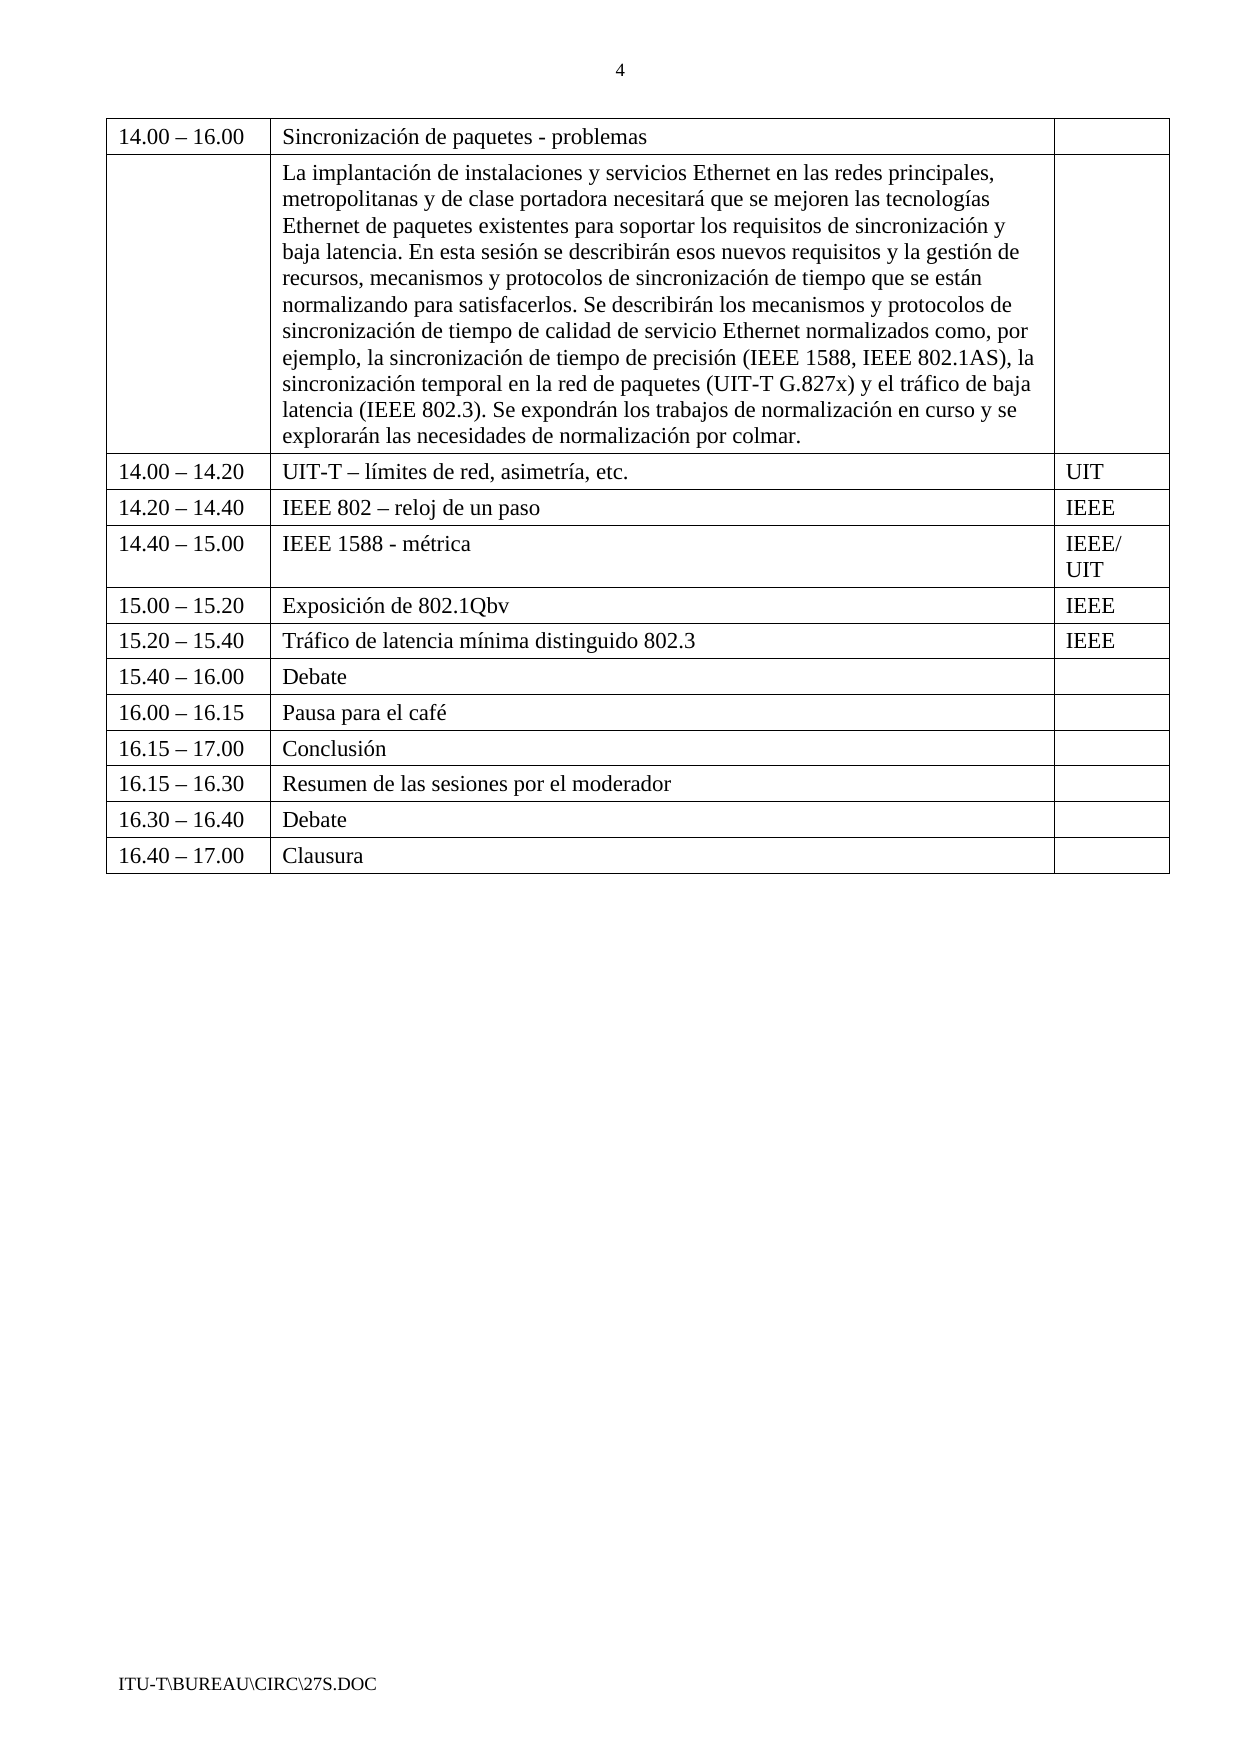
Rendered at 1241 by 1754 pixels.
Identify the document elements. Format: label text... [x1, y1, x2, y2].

table_cell 15.20 – 15.40 [107, 624, 270, 658]
table_cell 16.30 – 16.40 [107, 802, 270, 837]
table_cell Pausa para el café [271, 695, 1054, 729]
table_cell Resumen de las sesiones por el moderador [271, 766, 1054, 801]
table_cell UIT [1055, 454, 1169, 489]
table_cell 16.15 – 16.30 [107, 766, 270, 801]
table_cell IEEE/UIT [1055, 526, 1169, 587]
table_cell IEEE 802 – reloj de un paso [271, 490, 1054, 524]
table_cell [107, 155, 270, 453]
table_cell Debate [271, 802, 1054, 837]
table_cell IEEE 1588 - métrica [271, 526, 1054, 587]
table_cell Tráfico de latencia mínima distinguido 802.3 [271, 624, 1054, 658]
table_cell [1055, 659, 1169, 694]
table_cell Debate [271, 659, 1054, 694]
table_cell 16.40 – 17.00 [107, 838, 270, 872]
table_cell [1055, 155, 1169, 453]
table_cell IEEE [1055, 624, 1169, 658]
table_cell 14.20 – 14.40 [107, 490, 270, 524]
table_cell [1055, 838, 1169, 872]
table_cell 14.00 – 14.20 [107, 454, 270, 489]
table_cell 16.00 – 16.15 [107, 695, 270, 729]
table_cell [1055, 802, 1169, 837]
table_cell 14.40 – 15.00 [107, 526, 270, 587]
table_cell IEEE [1055, 490, 1169, 524]
table_cell [1055, 731, 1169, 765]
table_cell UIT-T – límites de red, asimetría, etc. [271, 454, 1054, 489]
table_cell [1055, 766, 1169, 801]
table_cell 14.00 – 16.00 [107, 119, 270, 154]
table_cell Conclusión [271, 731, 1054, 765]
table_cell 16.15 – 17.00 [107, 731, 270, 765]
table_cell Sincronización de paquetes - problemas [271, 119, 1054, 154]
table_cell 15.40 – 16.00 [107, 659, 270, 694]
table_cell [1055, 119, 1169, 154]
table_cell 15.00 – 15.20 [107, 588, 270, 622]
table_cell IEEE [1055, 588, 1169, 622]
table_cell Exposición de 802.1Qbv [271, 588, 1054, 622]
table_cell [1055, 695, 1169, 729]
table_cell Clausura [271, 838, 1054, 872]
